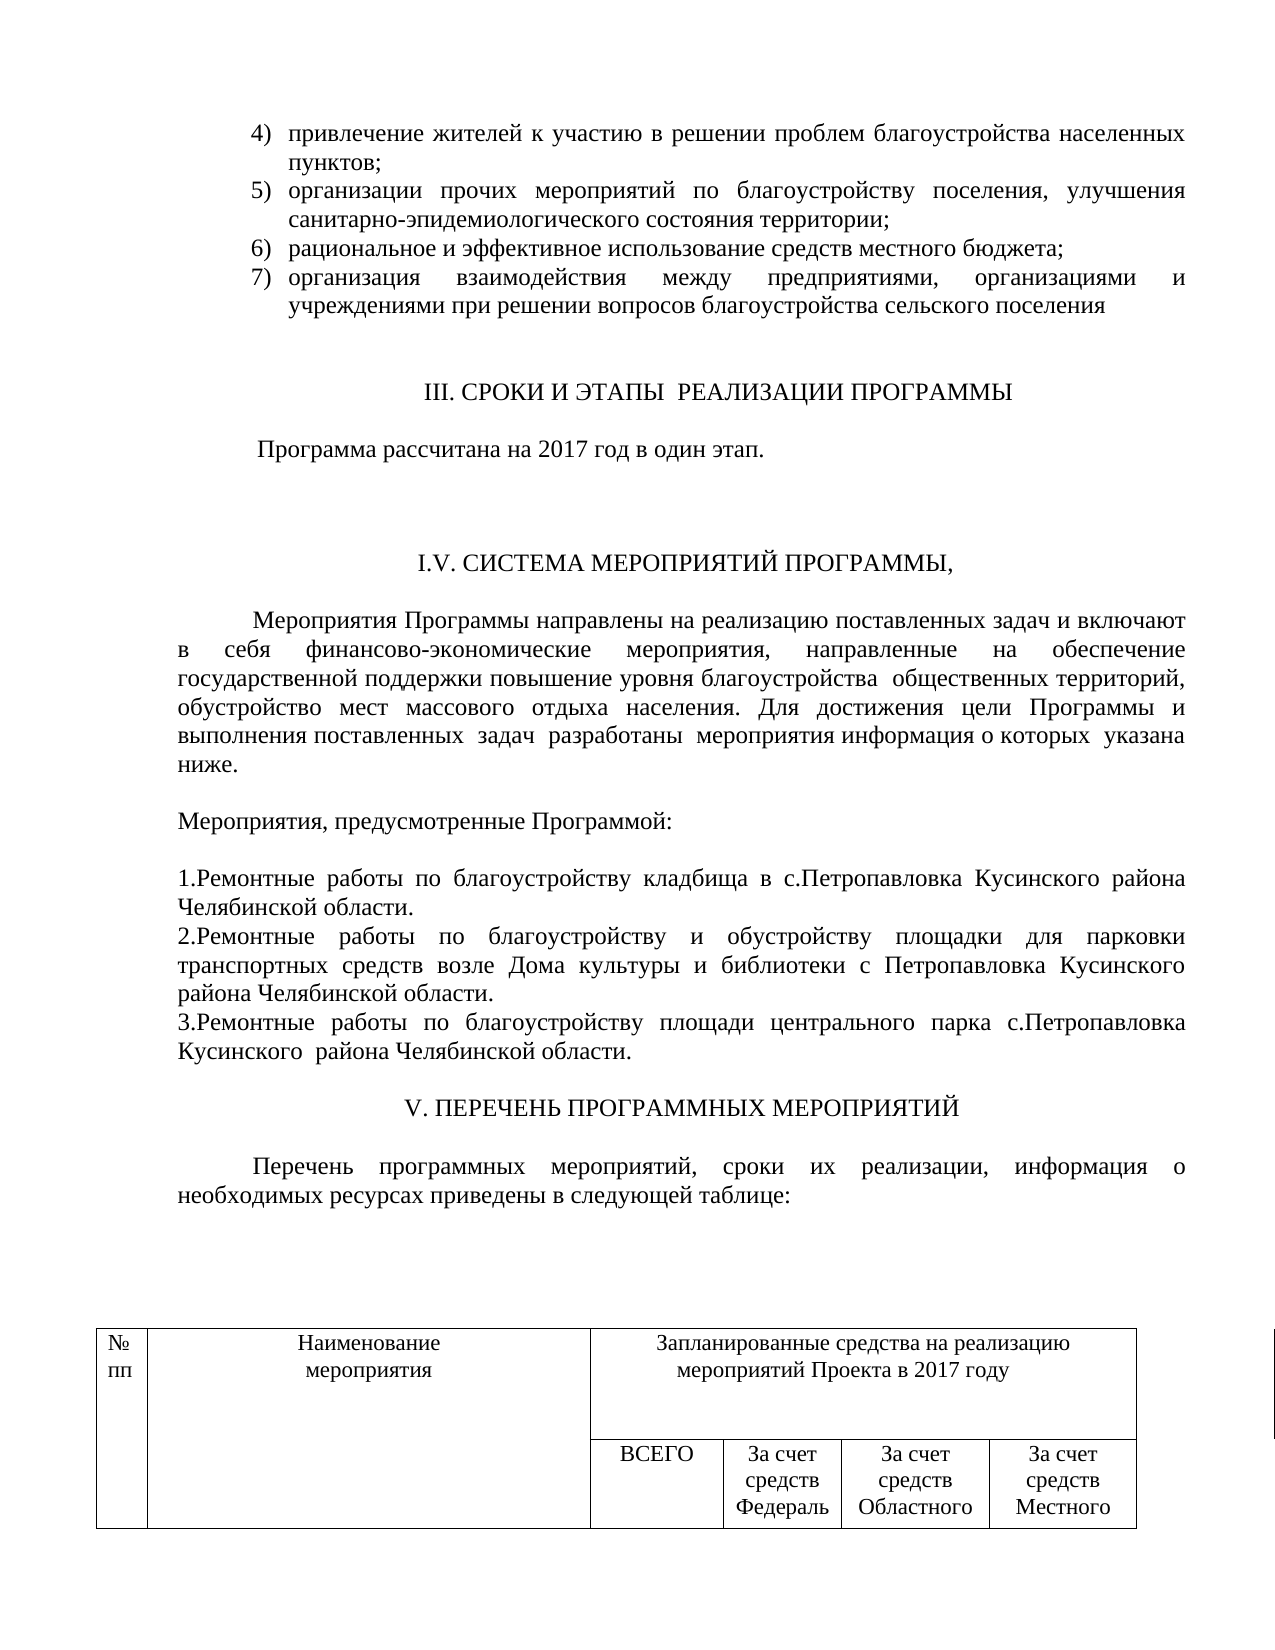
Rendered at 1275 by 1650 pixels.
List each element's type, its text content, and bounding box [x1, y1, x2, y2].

text Мероприятия, предусмотренные Программой: [177, 806, 1186, 835]
table_cell ВСЕГО [591, 1440, 723, 1528]
table_header Запланированные средства на реализацию мероприятий Проекта в 2017 году [591, 1329, 1136, 1439]
list организации прочих мероприятий по благоустройству поселения, улучшения санитарно-эпидемиологического состояния территории; [251, 176, 1186, 233]
list рациональное и эффективное использование средств местного бюджета; [251, 233, 1186, 262]
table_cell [990, 1440, 1136, 1528]
text I.V. СИСТЕМА МЕРОПРИЯТИЙ ПРОГРАММЫ, [177, 548, 1186, 577]
table_header № пп [97, 1329, 147, 1528]
text Программа рассчитана на 2017 год в один этап. [251, 434, 1186, 463]
table_header [1137, 1328, 1275, 1439]
text 3.Ремонтные работы по благоустройству площади центрального парка с.Петропавловка Кусинского района Челябинской области. [177, 1007, 1186, 1065]
text 2.Ремонтные работы по благоустройству и обустройству площадки для парковки транспортных средств возле Дома культуры и библиотеки с Петропавловка Кусинского района Челябинской области. [177, 921, 1186, 1007]
text V. ПЕРЕЧЕНЬ ПРОГРАММНЫХ МЕРОПРИЯТИЙ [177, 1093, 1186, 1122]
table_header Наименование мероприятия [148, 1329, 590, 1528]
text III. СРОКИ И ЭТАПЫ РЕАЛИЗАЦИИ ПРОГРАММЫ [251, 377, 1186, 406]
list организация взаимодействия между предприятиями, организациями и учреждениями при решении вопросов благоустройства сельского поселения [251, 262, 1186, 319]
text Мероприятия Программы направлены на реализацию поставленных задач и включают в себя финансово-экономические мероприятия, направленные на обеспечение государственной поддержки повышение уровня благоустройства общественных территорий, обустройство мест массового отдыха населения. Для достижения цели Программы и выполнения поставленных задач разработаны мероприятия информация о которых указана ниже. [177, 605, 1186, 778]
text 1.Ремонтные работы по благоустройству кладбища в с.Петропавловка Кусинского района Челябинской области. [177, 863, 1186, 921]
text Перечень программных мероприятий, сроки их реализации, информация о необходимых ресурсах приведены в следующей таблице: [177, 1151, 1186, 1208]
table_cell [724, 1440, 841, 1528]
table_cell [842, 1440, 989, 1528]
list привлечение жителей к участию в решении проблем благоустройства населенных пунктов; [251, 118, 1186, 176]
